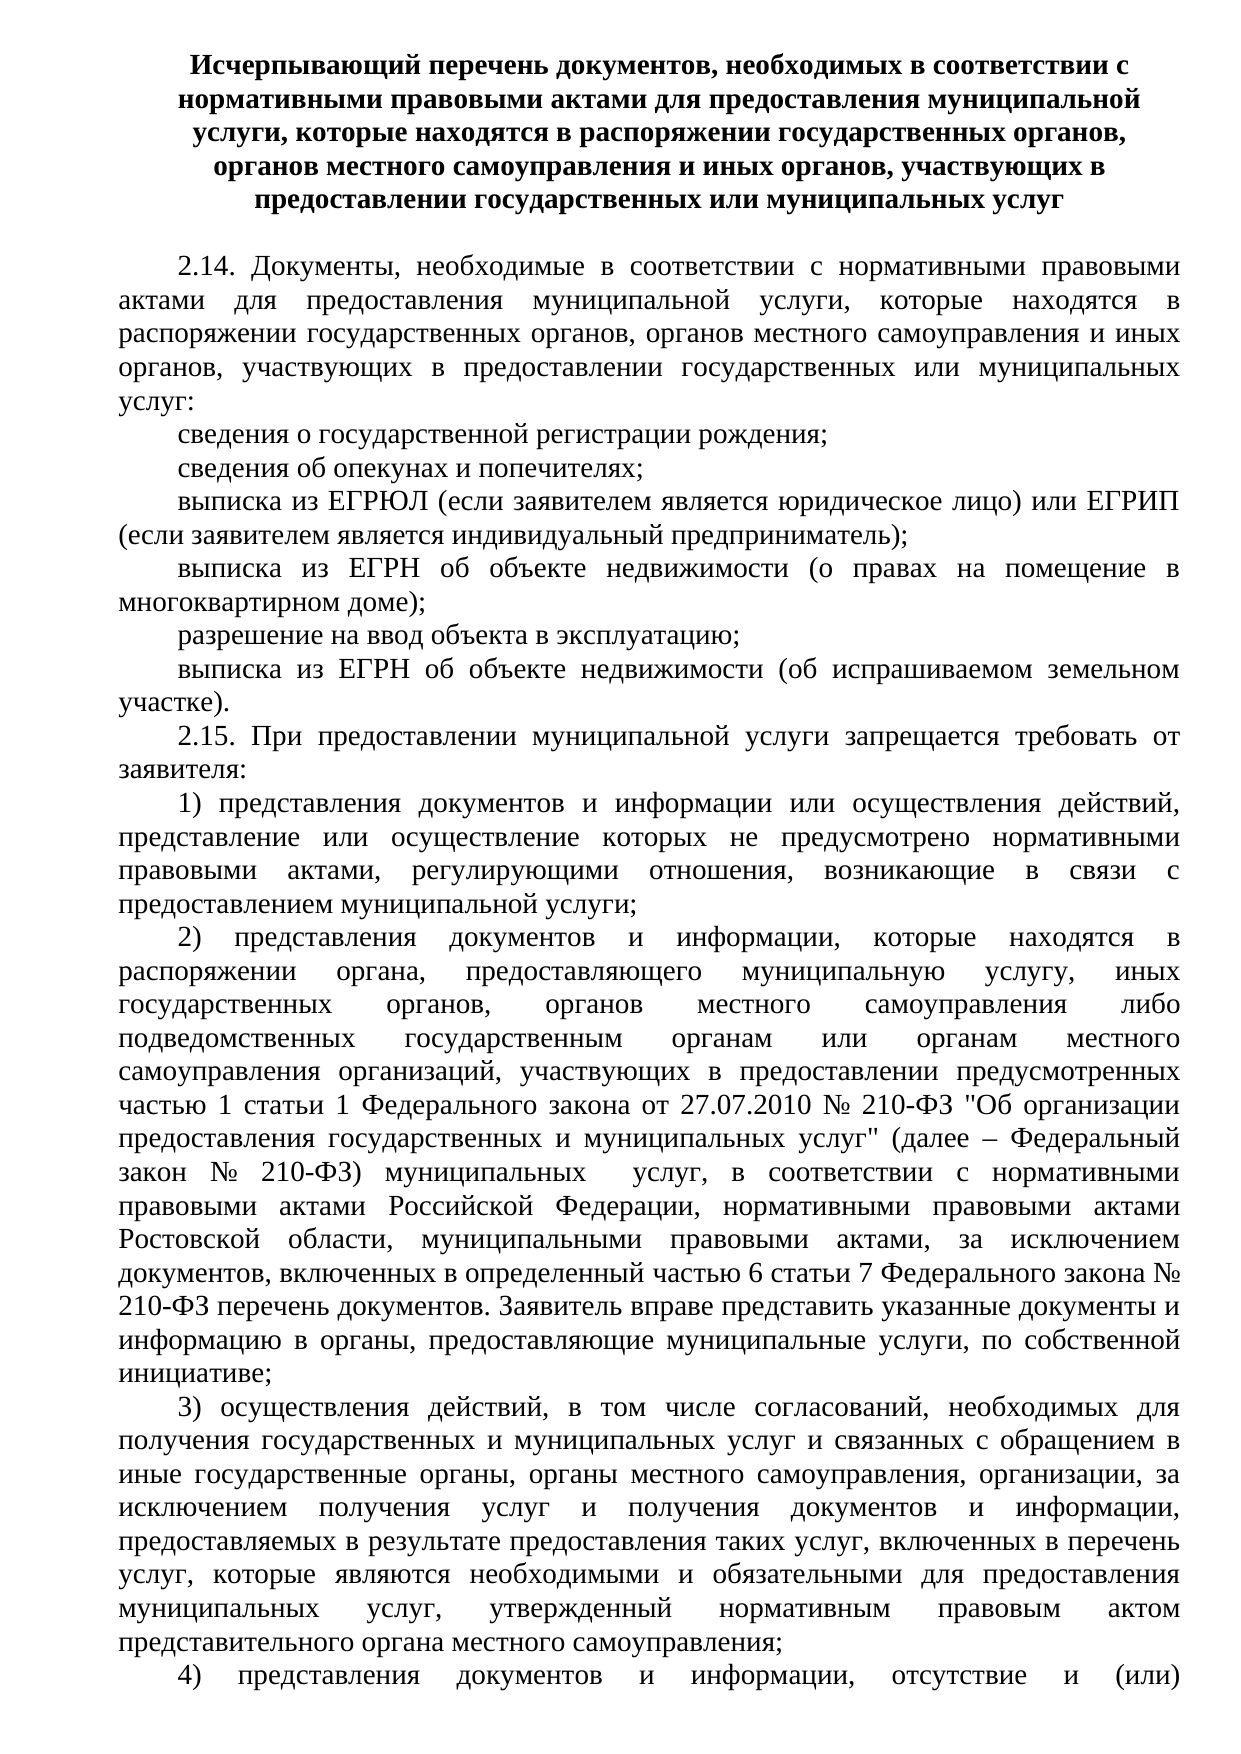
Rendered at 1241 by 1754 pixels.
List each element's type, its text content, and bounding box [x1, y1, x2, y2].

text 2.15. При предоставлении муниципальной услуги запрещается требовать от заявителя: [118, 718, 1181, 785]
text выписка из ЕГРН об объекте недвижимости (об испрашиваемом земельном участке). [118, 651, 1181, 718]
text 2.14. Документы, необходимые в соответствии с нормативными правовыми актами для предоставления муниципальной услуги, которые находятся в распоряжении государственных органов, органов местного самоуправления и иных органов, участвующих в предоставлении государственных или муниципальных услуг: [118, 248, 1181, 416]
text сведения об опекунах и попечителях; [118, 450, 1181, 483]
text 3) осуществления действий, в том числе согласований, необходимых для получения государственных и муниципальных услуг и связанных с обращением в иные государственные органы, органы местного самоуправления, организации, за исключением получения услуг и получения документов и информации, предоставляемых в результате предоставления таких услуг, включенных в перечень услуг, которые являются необходимыми и обязательными для предоставления муниципальных услуг, утвержденный нормативным правовым актом представительного органа местного самоуправления; [118, 1389, 1181, 1657]
text 1) представления документов и информации или осуществления действий, представление или осуществление которых не предусмотрено нормативными правовыми актами, регулирующими отношения, возникающие в связи с предоставлением муниципальной услуги; [118, 785, 1181, 919]
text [118, 1657, 1181, 1691]
text разрешение на ввод объекта в эксплуатацию; [118, 617, 1181, 651]
text 2) представления документов и информации, которые находятся в распоряжении органа, предоставляющего муниципальную услугу, иных государственных органов, органов местного самоуправления либо подведомственных государственным органам или органам местного самоуправления организаций, участвующих в предоставлении предусмотренных частью 1 статьи 1 Федерального закона от 27.07.2010 № 210-ФЗ "Об организации предоставления государственных и муниципальных услуг" (далее – Федеральный закон № 210-ФЗ) муниципальных услуг, в соответствии с нормативными правовыми актами Российской Федерации, нормативными правовыми актами Ростовской области, муниципальными правовыми актами, за исключением документов, включенных в определенный частью 6 статьи 7 Федерального закона № 210-ФЗ перечень документов. Заявитель вправе представить указанные документы и информацию в органы, предоставляющие муниципальные услуги, по собственной инициативе; [118, 919, 1181, 1389]
text выписка из ЕГРН об объекте недвижимости (о правах на помещение в многоквартирном доме); [118, 550, 1181, 617]
subtitle Исчерпывающий перечень документов, необходимых в соответствии с нормативными правовыми актами для предоставления муниципальной услуги, которые находятся в распоряжении государственных органов, органов местного самоуправления и иных органов, участвующих в предоставлении государственных или муниципальных услуг [138, 47, 1181, 215]
text выписка из ЕГРЮЛ (если заявителем является юридическое лицо) или ЕГРИП (если заявителем является индивидуальный предприниматель); [118, 483, 1181, 550]
text сведения о государственной регистрации рождения; [118, 416, 1181, 450]
